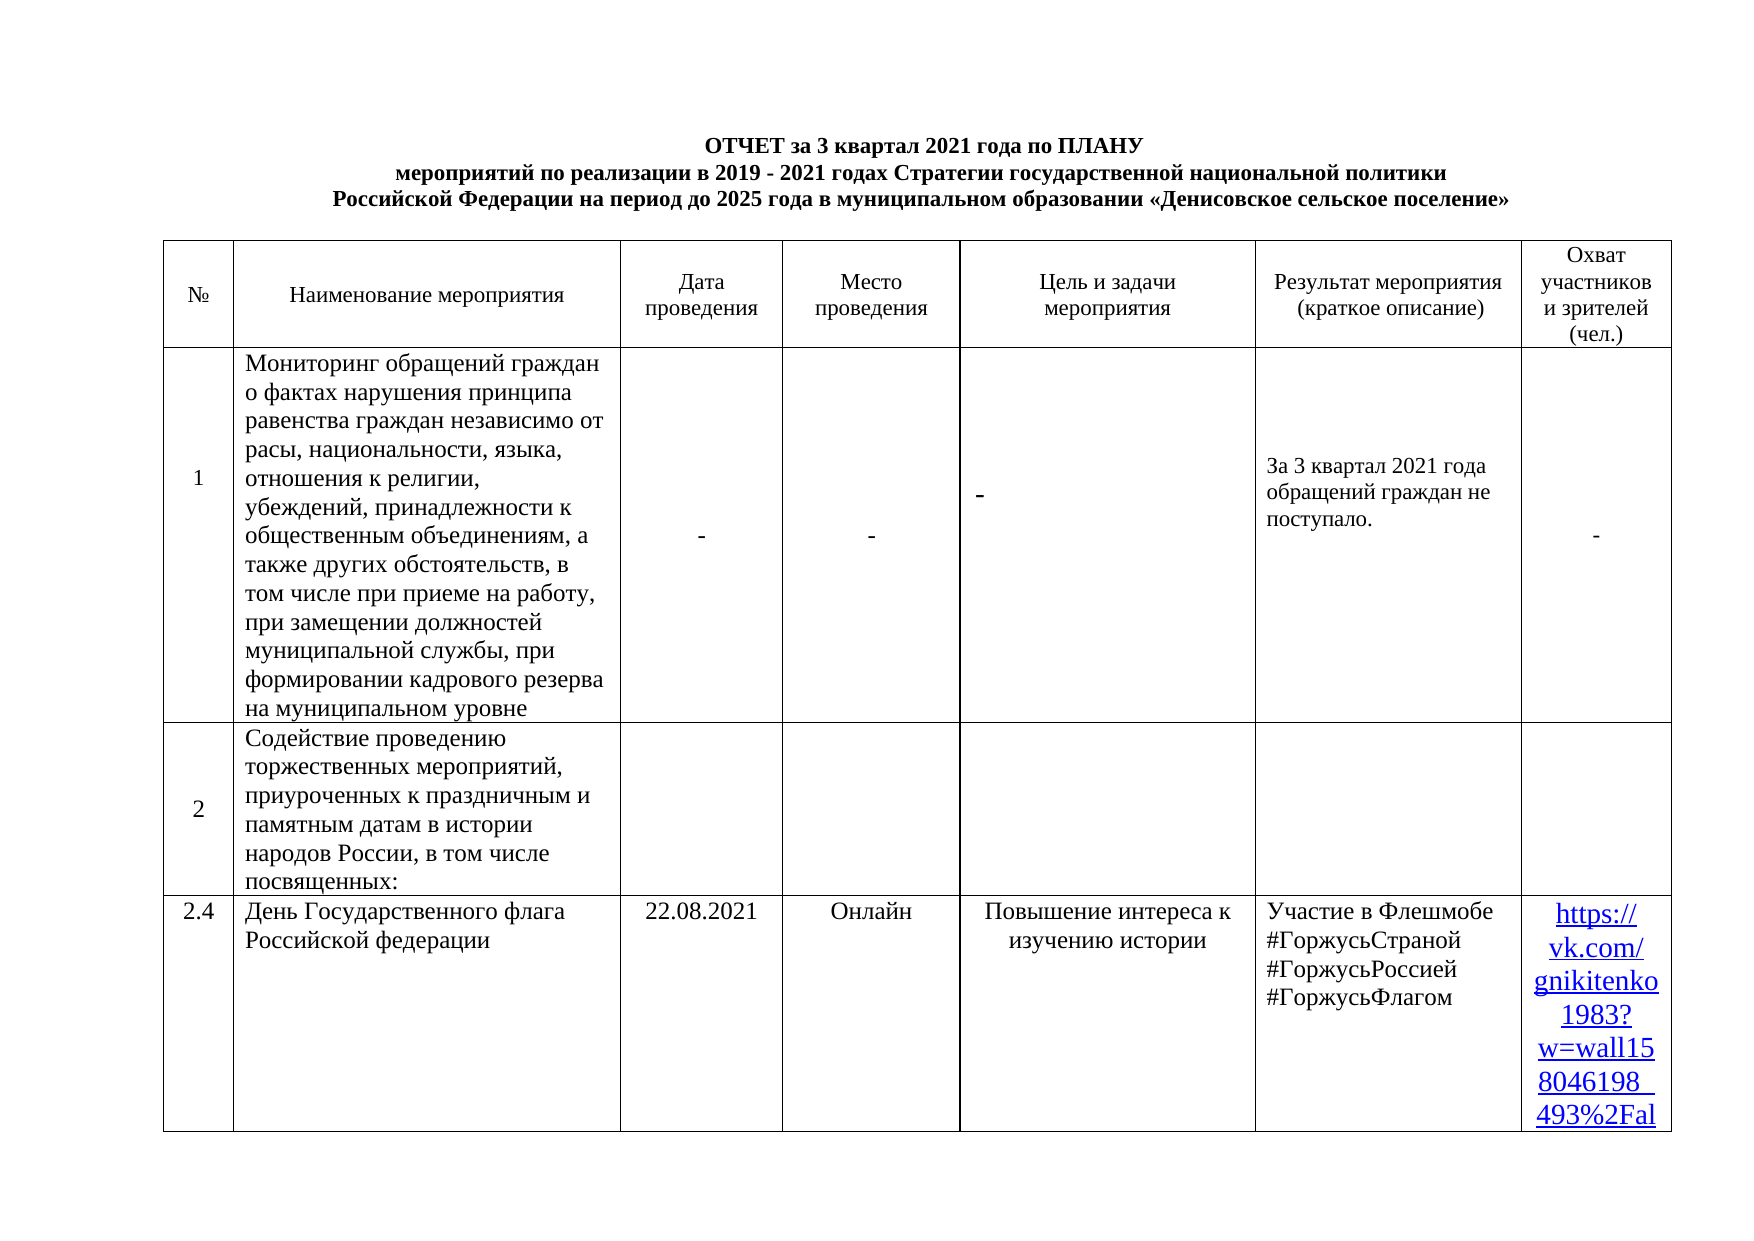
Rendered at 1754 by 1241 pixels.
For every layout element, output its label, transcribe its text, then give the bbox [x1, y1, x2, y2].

table_header Результат мероприятия (краткое описание) [1256, 241, 1521, 347]
text ОТЧЕТ за 3 квартал 2021 года по ПЛАНУ мероприятий по реализации в 2019 - 2021 годах Стратегии государственной национальной политики [177, 132, 1665, 185]
table_header № [164, 241, 233, 347]
table_cell Содействие проведению торжественных мероприятий, приуроченных к праздничным и памятным датам в истории народов России, в том числе посвященных: [234, 723, 620, 895]
table_cell [783, 723, 959, 895]
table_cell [234, 896, 620, 1131]
table_header Охват участников и зрителей (чел.) [1522, 241, 1671, 347]
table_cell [961, 896, 1255, 1131]
table_cell 22.08.2021 [621, 896, 782, 1131]
table_cell [961, 723, 1255, 895]
table_cell Мониторинг обращений граждан о фактах нарушения принципа равенства граждан независимо от расы, национальности, языка, отношения к религии, убеждений, принадлежности к общественным объединениям, а также других обстоятельств, в том числе при приеме на работу, при замещении должностей муниципальной службы, при формировании кадрового резерва на муниципальном уровне [234, 348, 620, 722]
table_header Дата проведения [621, 241, 782, 347]
table_cell - [1522, 348, 1671, 722]
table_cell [1256, 896, 1521, 1131]
text Российской Федерации на период до 2025 года в муниципальном образовании «Денисовское сельское поселение» [177, 185, 1665, 240]
table_cell - [961, 348, 1255, 722]
table_cell Онлайн [783, 896, 959, 1131]
table_cell [1256, 723, 1521, 895]
table_cell - [783, 348, 959, 722]
table_cell [1522, 723, 1671, 895]
table_header Место проведения [783, 241, 959, 347]
table_header Наименование мероприятия [234, 241, 620, 347]
table_cell 1 [164, 348, 233, 722]
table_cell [1522, 896, 1671, 1131]
table_cell 2.4 [164, 896, 233, 1131]
table_cell [621, 723, 782, 895]
table_header Цель и задачи мероприятия [961, 241, 1255, 347]
table_cell - [621, 348, 782, 722]
table_cell 2 [164, 723, 233, 895]
table_cell За 3 квартал 2021 года обращений граждан не поступало. [1256, 348, 1521, 722]
